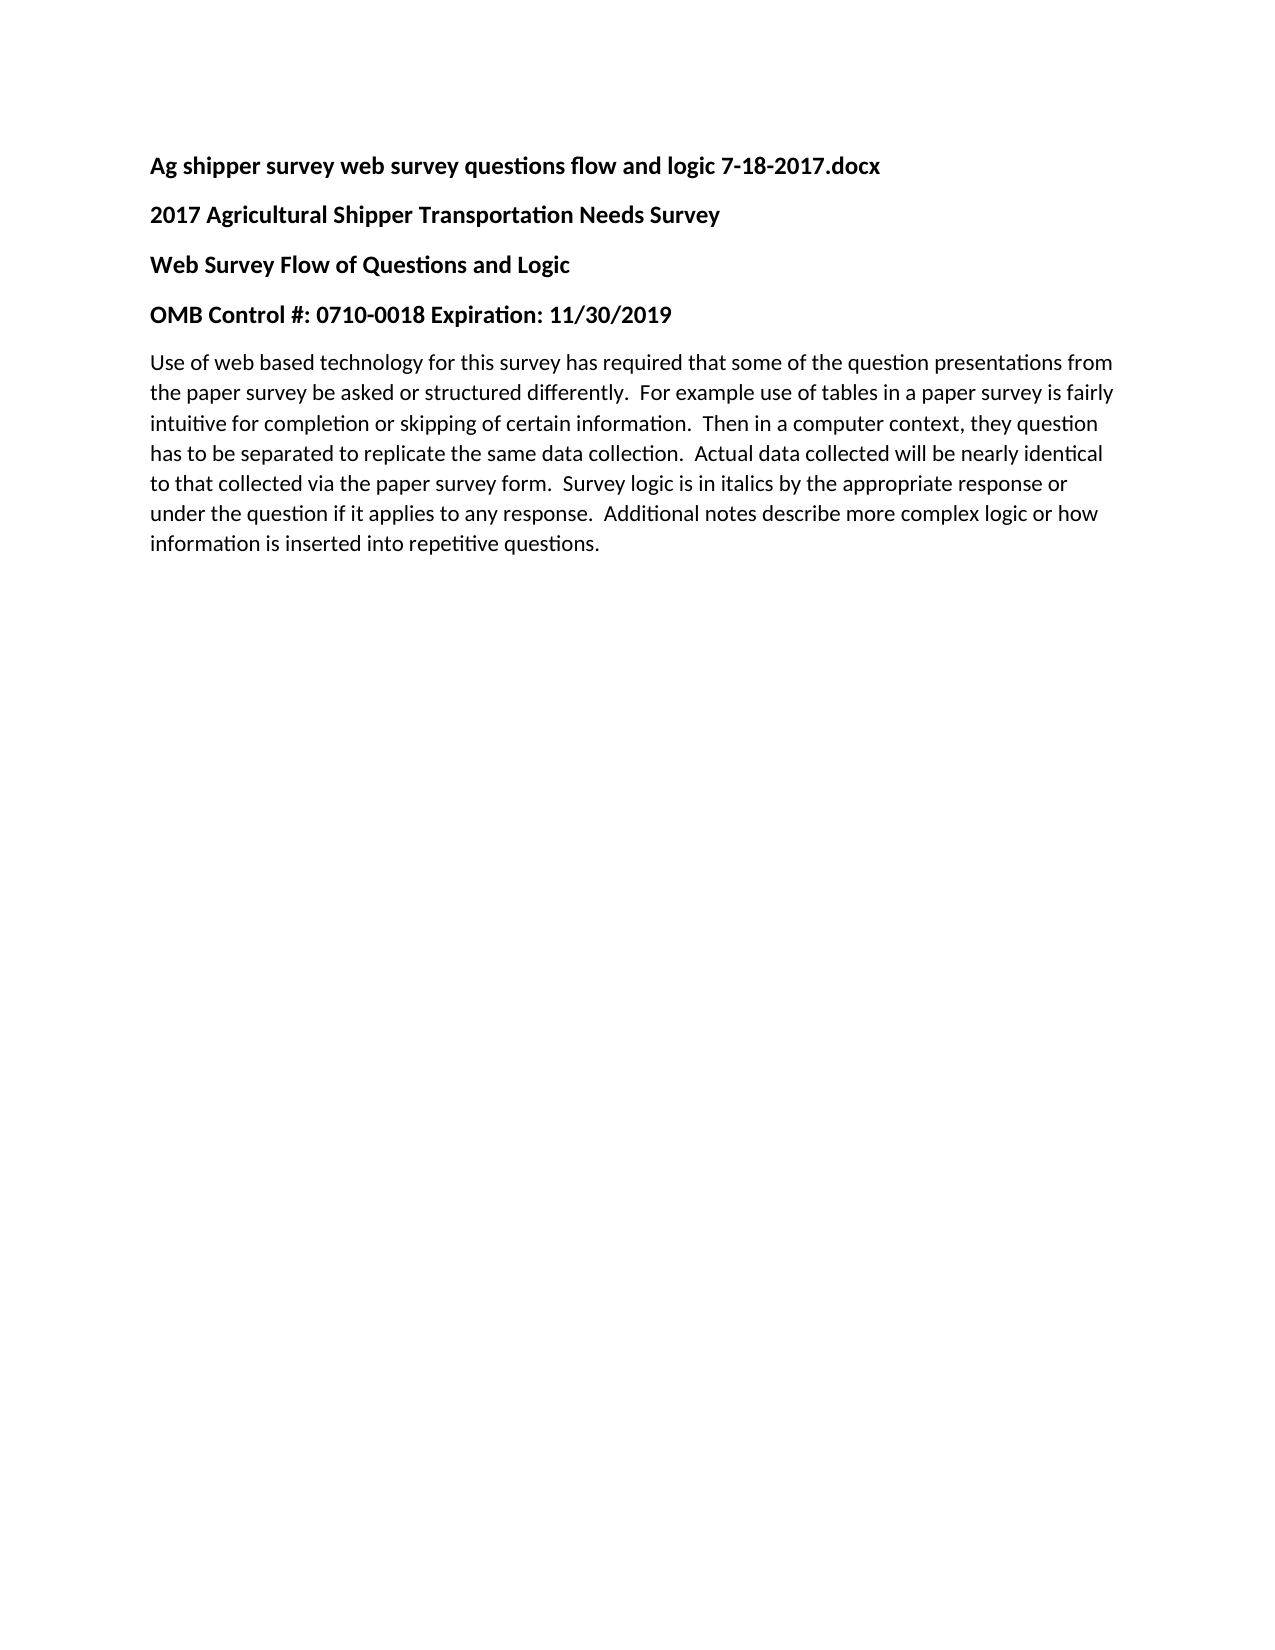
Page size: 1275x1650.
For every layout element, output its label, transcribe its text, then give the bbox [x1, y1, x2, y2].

text 2017 Agricultural Shipper Transportation Needs Survey [150, 199, 1125, 230]
text Web Survey Flow of Questions and Logic [150, 249, 1125, 280]
text Use of web based technology for this survey has required that some of the question presentations from the paper survey be asked or structured differently. For example use of tables in a paper survey is fairly intuitive for completion or skipping of certain information. Then in a computer context, they question has to be separated to replicate the same data collection. Actual data collected will be nearly identical to that collected via the paper survey form. Survey logic is in italics by the appropriate response or under the question if it applies to any response. Additional notes describe more complex logic or how information is inserted into repetitive questions. [150, 348, 1125, 558]
text OMB Control #: 0710-0018 Expiration: 11/30/2019 [150, 299, 1125, 329]
text Ag shipper survey web survey questions flow and logic 7-18-2017.docx [150, 150, 1125, 181]
